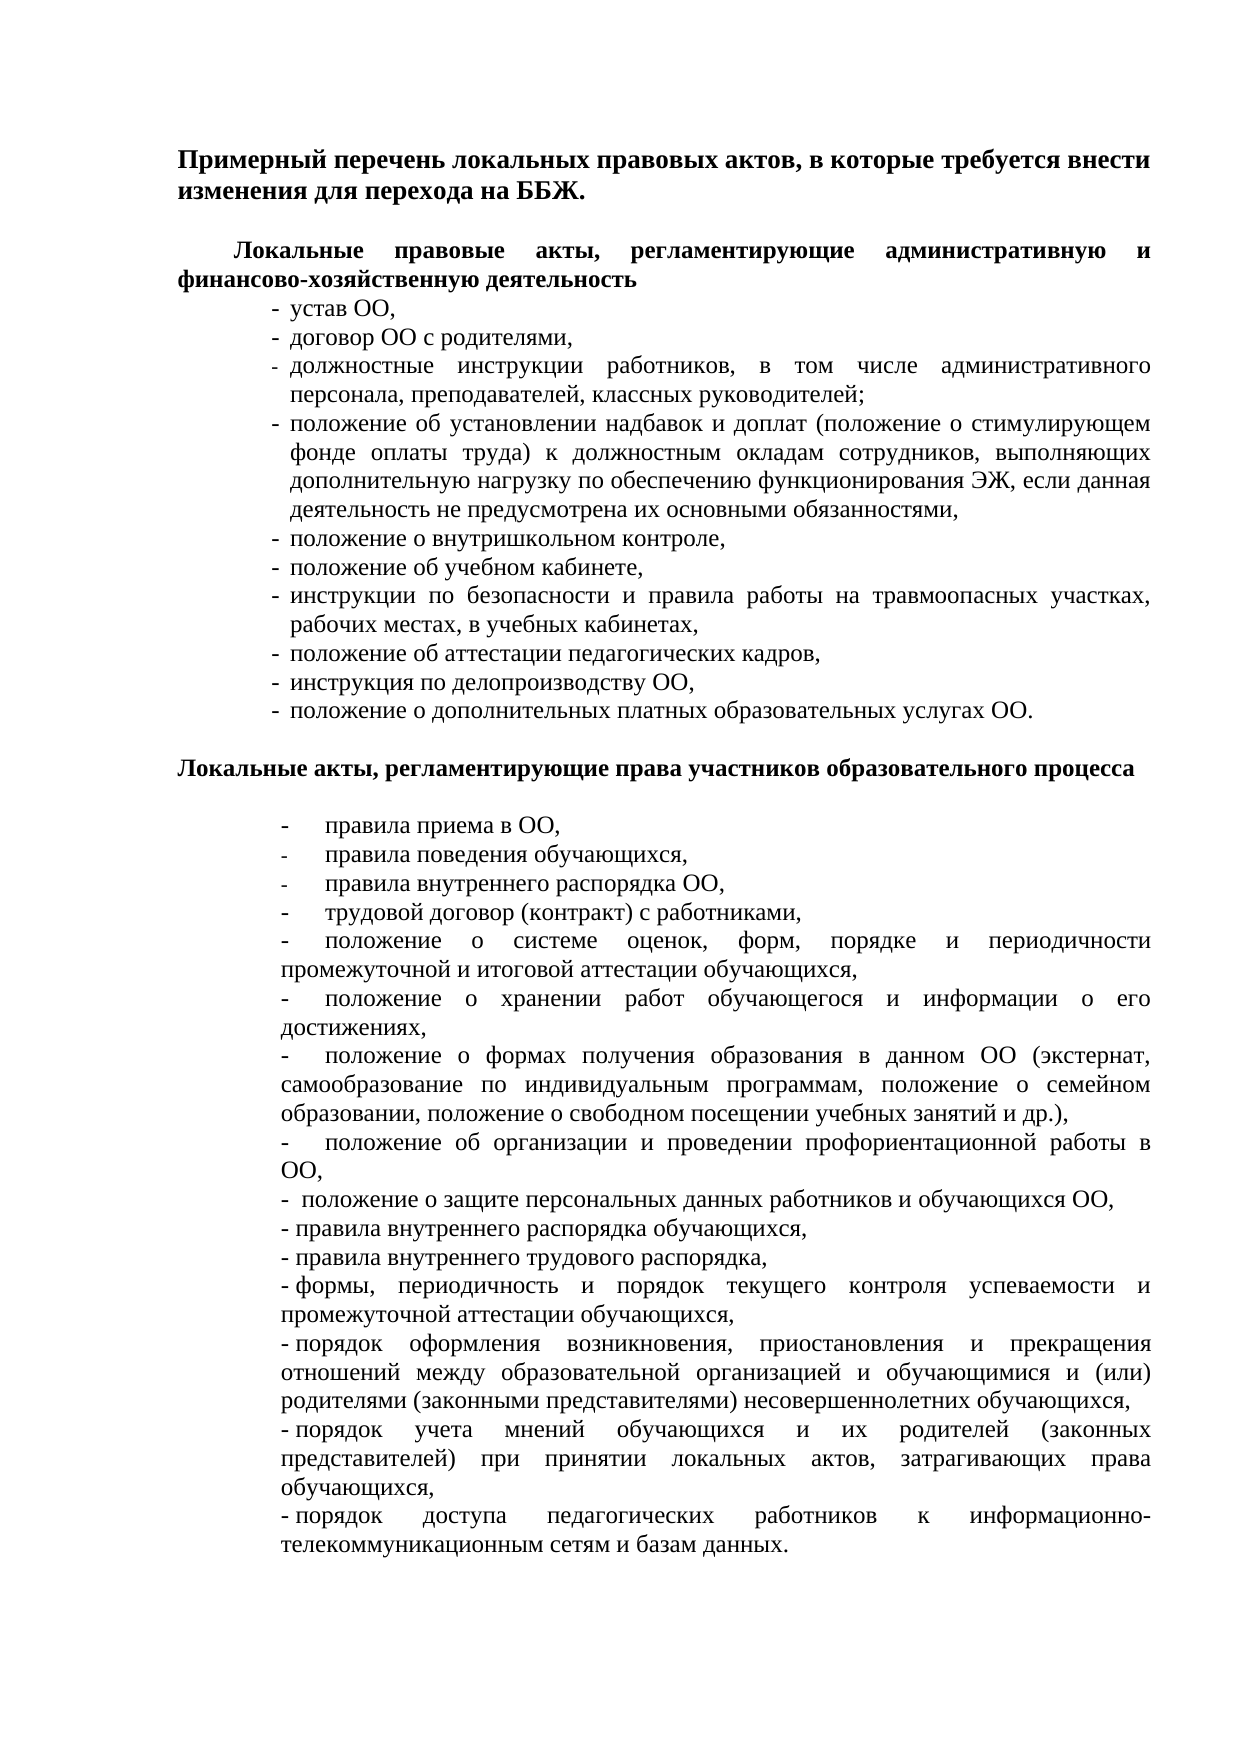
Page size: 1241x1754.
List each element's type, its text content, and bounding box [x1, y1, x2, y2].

list положение о внутришкольном контроле, [271, 523, 1152, 552]
list инструкции по безопасности и правила работы на травмоопасных участках, рабочих местах, в учебных кабинетах, [271, 581, 1152, 638]
list положение о дополнительных платных образовательных услугах ОО. [271, 696, 1152, 724]
text Примерный перечень локальных правовых актов, в которые требуется внести изменения для перехода на ББЖ. [177, 143, 1152, 205]
list договор ОО с родителями, [271, 322, 1152, 351]
list правила внутреннего трудового распорядка, [281, 1242, 1152, 1271]
list порядок оформления возникновения, приостановления и прекращения отношений между образовательной организацией и обучающимися и (или) родителями (законными представителями) несовершеннолетних обучающихся, [281, 1328, 1152, 1414]
list положение об учебном кабинете, [271, 552, 1152, 581]
list положение об аттестации педагогических кадров, [271, 638, 1152, 667]
text - положение о защите персональных данных работников и обучающихся ОО, [281, 1184, 1152, 1213]
list положение об установлении надбавок и доплат (положение о стимулирующем фонде оплаты труда) к должностным окладам сотрудников, выполняющих дополнительную нагрузку по обеспечению функционирования ЭЖ, если данная деятельность не предусмотрена их основными обязанностями, [271, 408, 1152, 523]
list положение о формах получения образования в данном ОО (экстернат, самообразование по индивидуальным программам, положение о семейном образовании, положение о свободном посещении учебных занятий и др.), [281, 1041, 1152, 1127]
list трудовой договор (контракт) с работниками, [281, 897, 1152, 926]
text Локальные правовые акты, регламентирующие административную и финансово-хозяйственную деятельность [177, 236, 1152, 293]
list положение о хранении работ обучающегося и информации о его достижениях, [281, 983, 1152, 1041]
list положение об организации и проведении профориентационной работы в ОО, [281, 1127, 1152, 1184]
list должностные инструкции работников, в том числе административного персонала, преподавателей, классных руководителей; [271, 351, 1152, 408]
list положение о системе оценок, форм, порядке и периодичности промежуточной и итоговой аттестации обучающихся, [281, 926, 1152, 983]
list формы, периодичность и порядок текущего контроля успеваемости и промежуточной аттестации обучающихся, [281, 1271, 1152, 1328]
list правила приема в ОО, [281, 811, 1152, 839]
list порядок учета мнений обучающихся и их родителей (законных представителей) при принятии локальных актов, затрагивающих права обучающихся, [281, 1414, 1152, 1501]
text Локальные акты, регламентирующие права участников образовательного процесса [177, 753, 1152, 782]
list правила внутреннего распорядка обучающихся, [281, 1213, 1152, 1242]
list порядок доступа педагогических работников к информационно-телекоммуникационным сетям и базам данных. [281, 1501, 1152, 1558]
list устав ОО, [271, 293, 1152, 322]
list инструкция по делопроизводству ОО, [271, 667, 1152, 696]
list правила внутреннего распорядка ОО, [281, 868, 1152, 897]
list правила поведения обучающихся, [281, 839, 1152, 868]
